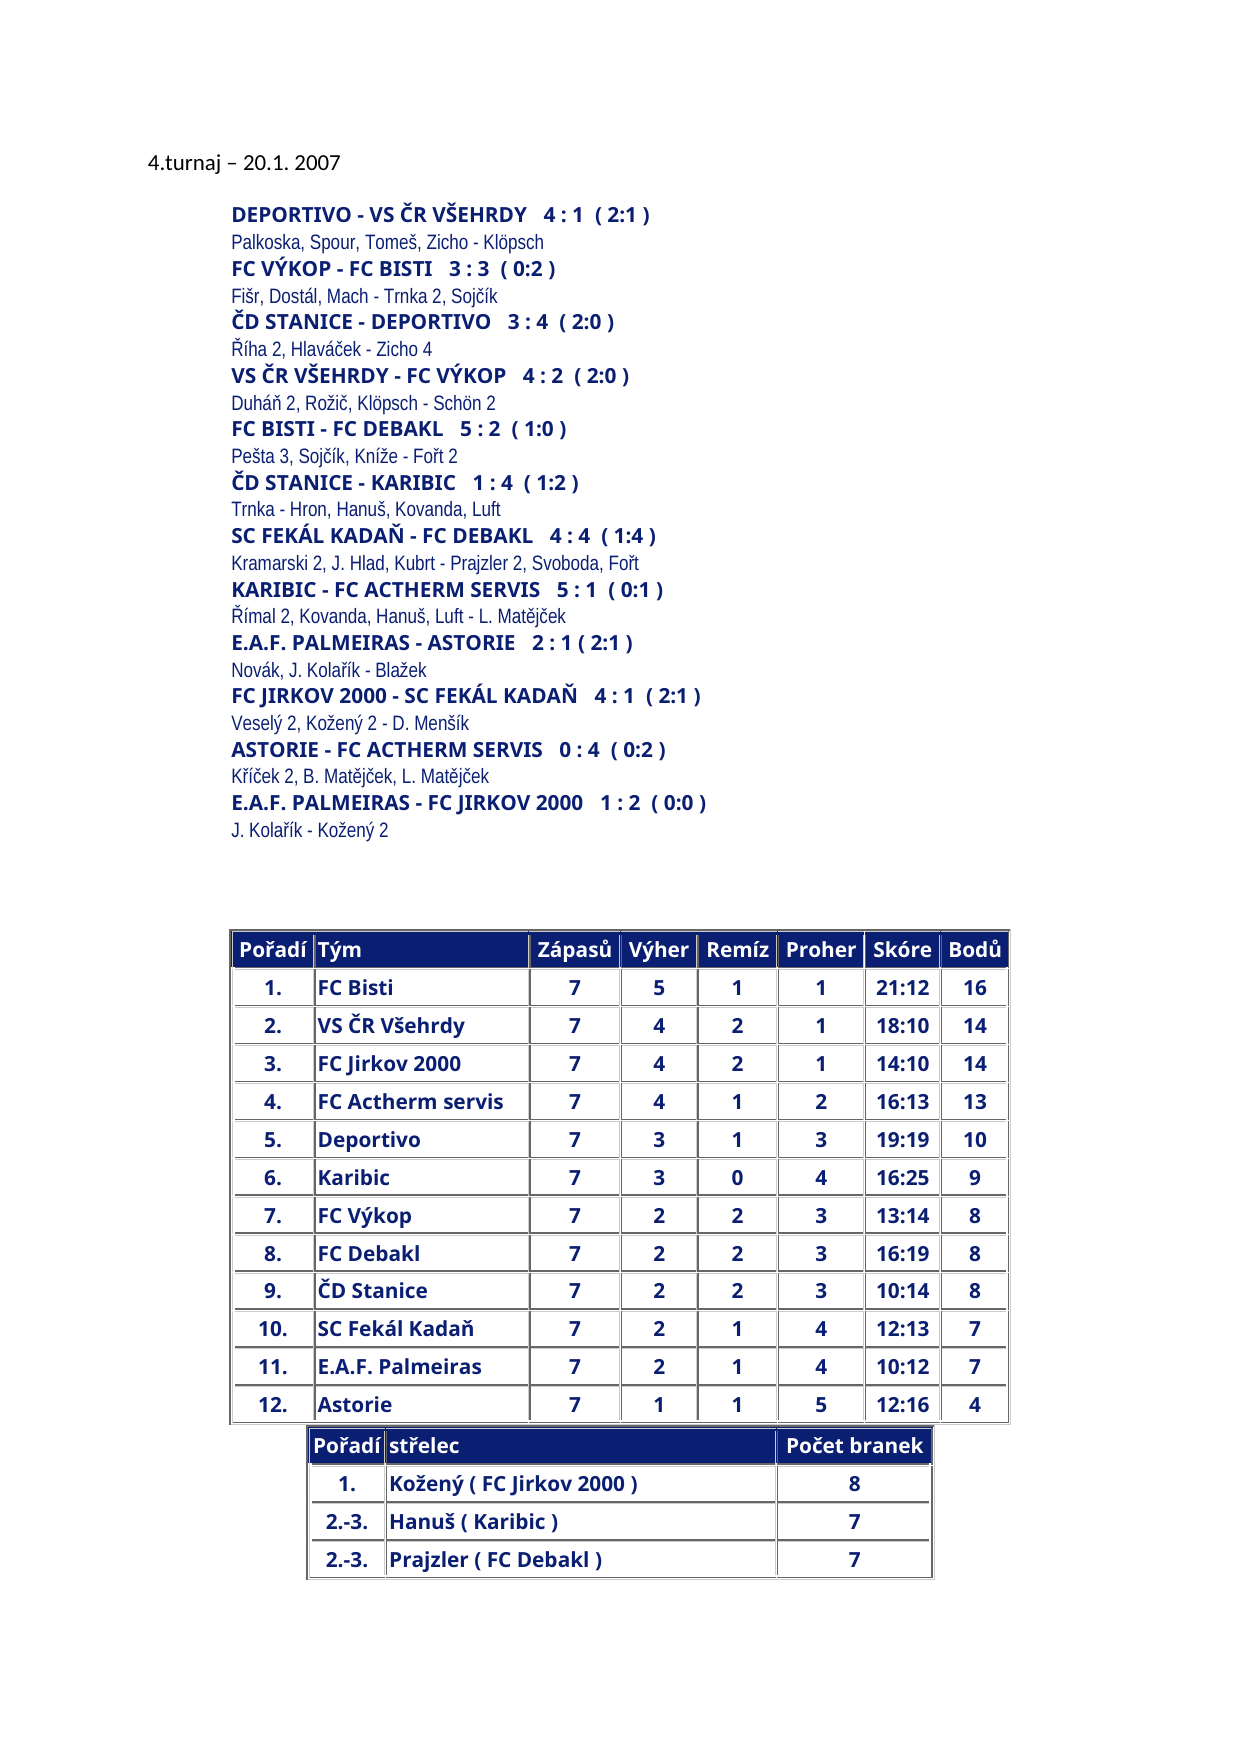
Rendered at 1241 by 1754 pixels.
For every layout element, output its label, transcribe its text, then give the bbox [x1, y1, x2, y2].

table_cell 7 [776, 1539, 931, 1577]
table_cell 1 [697, 1387, 778, 1422]
table_cell 1 [779, 1046, 863, 1081]
table_header Skóre [865, 932, 941, 967]
table_cell FC Actherm servis [316, 1084, 528, 1118]
table_cell FC VÝKOP - FC BISTI 3 : 3 ( 0:2 ) [231, 254, 1009, 282]
table_cell 2 [699, 1274, 776, 1308]
table_cell 1 [699, 1084, 776, 1118]
table_cell 4 [779, 1160, 863, 1194]
table_cell 2 [699, 1236, 776, 1270]
table_cell 8 [942, 1270, 1008, 1308]
table_cell 10:14 [866, 1274, 939, 1308]
table_cell FC JIRKOV 2000 - SC FEKÁL KADAŇ 4 : 1 ( 2:1 ) [231, 682, 1009, 710]
table_cell 7 [531, 1312, 619, 1346]
table_cell 3 [779, 1236, 863, 1270]
table_cell 10 [942, 1119, 1008, 1156]
table_header střelec [386, 1429, 776, 1463]
table_cell 10:12 [866, 1349, 939, 1384]
table_cell Hanuš ( Karibic ) [387, 1504, 775, 1539]
table_cell Trnka - Hron, Hanuš, Kovanda, Luft [231, 496, 1009, 521]
table_cell 18:10 [866, 1008, 939, 1043]
table_header SC FEKÁL KADAŇ - FC DEBAKL 4 : 4 ( 1:4 ) [231, 521, 1009, 550]
table_cell Karibic [316, 1160, 528, 1194]
table_cell Pešta 3, Sojčík, Kníže - Fořt 2 [231, 443, 1009, 468]
table_cell 7 [531, 1122, 619, 1156]
table_cell 7 [529, 1387, 621, 1422]
table_cell E.A.F. PALMEIRAS - FC JIRKOV 2000 1 : 2 ( 0:0 ) [231, 789, 1009, 817]
table_cell 7 [531, 1046, 619, 1081]
table_header DEPORTIVO - VS ČR VŠEHRDY 4 : 1 ( 2:1 ) [231, 201, 1009, 229]
table_cell Deportivo [316, 1122, 528, 1156]
table_header Proher [778, 932, 864, 967]
table_cell ČD STANICE - DEPORTIVO 3 : 4 ( 2:0 ) [231, 308, 1009, 336]
table_cell ČD Stanice [316, 1274, 528, 1308]
table_cell Prajzler ( FC Debakl ) [386, 1542, 776, 1577]
table_cell 14 [941, 1043, 1009, 1081]
table_cell 1 [699, 1122, 776, 1156]
table_cell 2.-3. [310, 1539, 386, 1577]
table_cell 3. [231, 1043, 314, 1081]
table_cell Astorie [314, 1387, 529, 1422]
table_cell Palkoska, Spour, Tomeš, Zicho - Klöpsch [231, 229, 1009, 254]
table_cell 19:19 [866, 1122, 939, 1156]
table_cell Novák, J. Kolařík - Blažek [231, 657, 1009, 682]
table_cell 12:16 [865, 1387, 941, 1422]
table_cell 1 [699, 1349, 776, 1384]
table_cell 4 [622, 1008, 696, 1043]
table_cell 3 [779, 1122, 863, 1156]
table_cell 7 [531, 1236, 619, 1270]
table_cell FC Jirkov 2000 [316, 1046, 528, 1081]
table_cell Římal 2, Kovanda, Hanuš, Luft - L. Matějček [231, 603, 1009, 628]
table_cell VS ČR VŠEHRDY - FC VÝKOP 4 : 2 ( 2:0 ) [231, 361, 1009, 389]
table_cell 7 [531, 970, 619, 1005]
table_cell 2 [622, 1198, 696, 1232]
table_cell 7. [233, 1194, 313, 1232]
table_cell 16:13 [866, 1084, 939, 1118]
table_cell 2 [622, 1236, 696, 1270]
table_cell Kožený ( FC Jirkov 2000 ) [387, 1467, 775, 1501]
table_header Pořadí [233, 932, 314, 967]
table_cell FC Výkop [316, 1198, 528, 1232]
table_cell 7 [942, 1308, 1008, 1346]
table_cell 10. [233, 1308, 313, 1346]
table_cell Kříček 2, B. Matějček, L. Matějček [231, 764, 1009, 788]
table_cell 14:10 [866, 1046, 939, 1081]
table_header Remíz [697, 932, 778, 967]
table_cell ASTORIE - FC ACTHERM SERVIS 0 : 4 ( 0:2 ) [231, 735, 1009, 763]
table_cell 5 [622, 970, 696, 1005]
table_cell 1 [621, 1387, 697, 1422]
table_cell 2 [779, 1084, 863, 1118]
table_cell 21:12 [866, 970, 939, 1005]
table_cell 13 [941, 1081, 1009, 1118]
table_header Zápasů [529, 932, 621, 967]
table_cell 2 [699, 1198, 776, 1232]
table_cell 4 [941, 1384, 1008, 1422]
table_cell 1 [779, 970, 863, 1005]
table_cell 1. [231, 967, 314, 1005]
table_cell E.A.F. Palmeiras [316, 1349, 528, 1384]
table_cell 7 [531, 1160, 619, 1194]
table_cell 3 [622, 1122, 696, 1156]
table_cell 16:25 [866, 1160, 939, 1194]
table_header Tým [314, 931, 529, 967]
table_cell 4 [779, 1349, 863, 1384]
table_cell 4 [622, 1046, 696, 1081]
table_cell 5. [233, 1119, 313, 1156]
table_cell FC Debakl [316, 1236, 528, 1270]
table_cell FC Bisti [316, 970, 528, 1005]
table_cell E.A.F. PALMEIRAS - ASTORIE 2 : 1 ( 2:1 ) [231, 628, 1009, 657]
table_cell 12:13 [866, 1312, 939, 1346]
table_cell 8 [778, 1463, 932, 1501]
table_cell 7 [531, 1274, 619, 1308]
table_cell 1. [310, 1463, 384, 1501]
table_cell SC Fekál Kadaň [316, 1312, 528, 1346]
table_cell 1 [699, 1312, 776, 1346]
table_cell 8. [233, 1232, 313, 1270]
table_cell 2.-3. [310, 1501, 384, 1539]
table_cell FC BISTI - FC DEBAKL 5 : 2 ( 1:0 ) [231, 414, 1009, 443]
table_cell Veselý 2, Kožený 2 - D. Menšík [231, 710, 1009, 735]
table_header Pořadí [310, 1429, 386, 1463]
table_cell 4 [622, 1084, 696, 1118]
table_cell VS ČR Všehrdy [316, 1008, 528, 1043]
table_cell ČD STANICE - KARIBIC 1 : 4 ( 1:2 ) [231, 468, 1009, 496]
table_cell 1 [699, 970, 776, 1005]
table_cell 3 [779, 1274, 863, 1308]
table_cell 2 [622, 1312, 696, 1346]
table_cell 2 [699, 1046, 776, 1081]
table_cell J. Kolařík - Kožený 2 [231, 817, 1009, 842]
table_cell 7 [942, 1346, 1008, 1384]
table_cell 3 [622, 1160, 696, 1194]
table_cell 9 [942, 1156, 1008, 1194]
text 4.turnaj – 20.1. 2007 [148, 148, 1093, 176]
table_cell 0 [699, 1160, 776, 1194]
table_cell KARIBIC - FC ACTHERM SERVIS 5 : 1 ( 0:1 ) [231, 575, 1009, 603]
table_cell Kramarski 2, J. Hlad, Kubrt - Prajzler 2, Svoboda, Fořt [231, 550, 1009, 575]
table_header Počet branek [776, 1429, 931, 1463]
table_cell Říha 2, Hlaváček - Zicho 4 [231, 336, 1009, 361]
table_cell 7 [778, 1501, 931, 1539]
table_cell 11. [233, 1346, 313, 1384]
table_cell 7 [531, 1198, 619, 1232]
table_header Výher [621, 932, 697, 967]
table_cell 8 [942, 1232, 1008, 1270]
table_cell 3 [779, 1198, 863, 1232]
table_cell 12. [233, 1384, 314, 1422]
table_cell 13:14 [866, 1198, 939, 1232]
table_cell 7 [531, 1349, 619, 1384]
table_cell 2 [699, 1008, 776, 1043]
table_cell 16 [941, 967, 1009, 1005]
table_cell 9. [233, 1270, 313, 1308]
table_cell 6. [233, 1156, 313, 1194]
table_header Bodů [941, 932, 1008, 967]
table_cell 2. [231, 1005, 314, 1043]
table_cell 5 [778, 1387, 864, 1422]
table_cell Fišr, Dostál, Mach - Trnka 2, Sojčík [231, 283, 1009, 307]
table_cell 4. [231, 1081, 314, 1118]
table_cell 8 [942, 1194, 1008, 1232]
table_cell 2 [622, 1274, 696, 1308]
table_cell 1 [779, 1008, 863, 1043]
table_cell 4 [779, 1312, 863, 1346]
table_cell 16:19 [866, 1236, 939, 1270]
table_cell Duháň 2, Rožič, Klöpsch - Schön 2 [231, 389, 1009, 414]
table_cell 7 [531, 1008, 619, 1043]
table_cell 14 [941, 1005, 1009, 1043]
table_cell 2 [622, 1349, 696, 1384]
table_cell 7 [531, 1084, 619, 1118]
